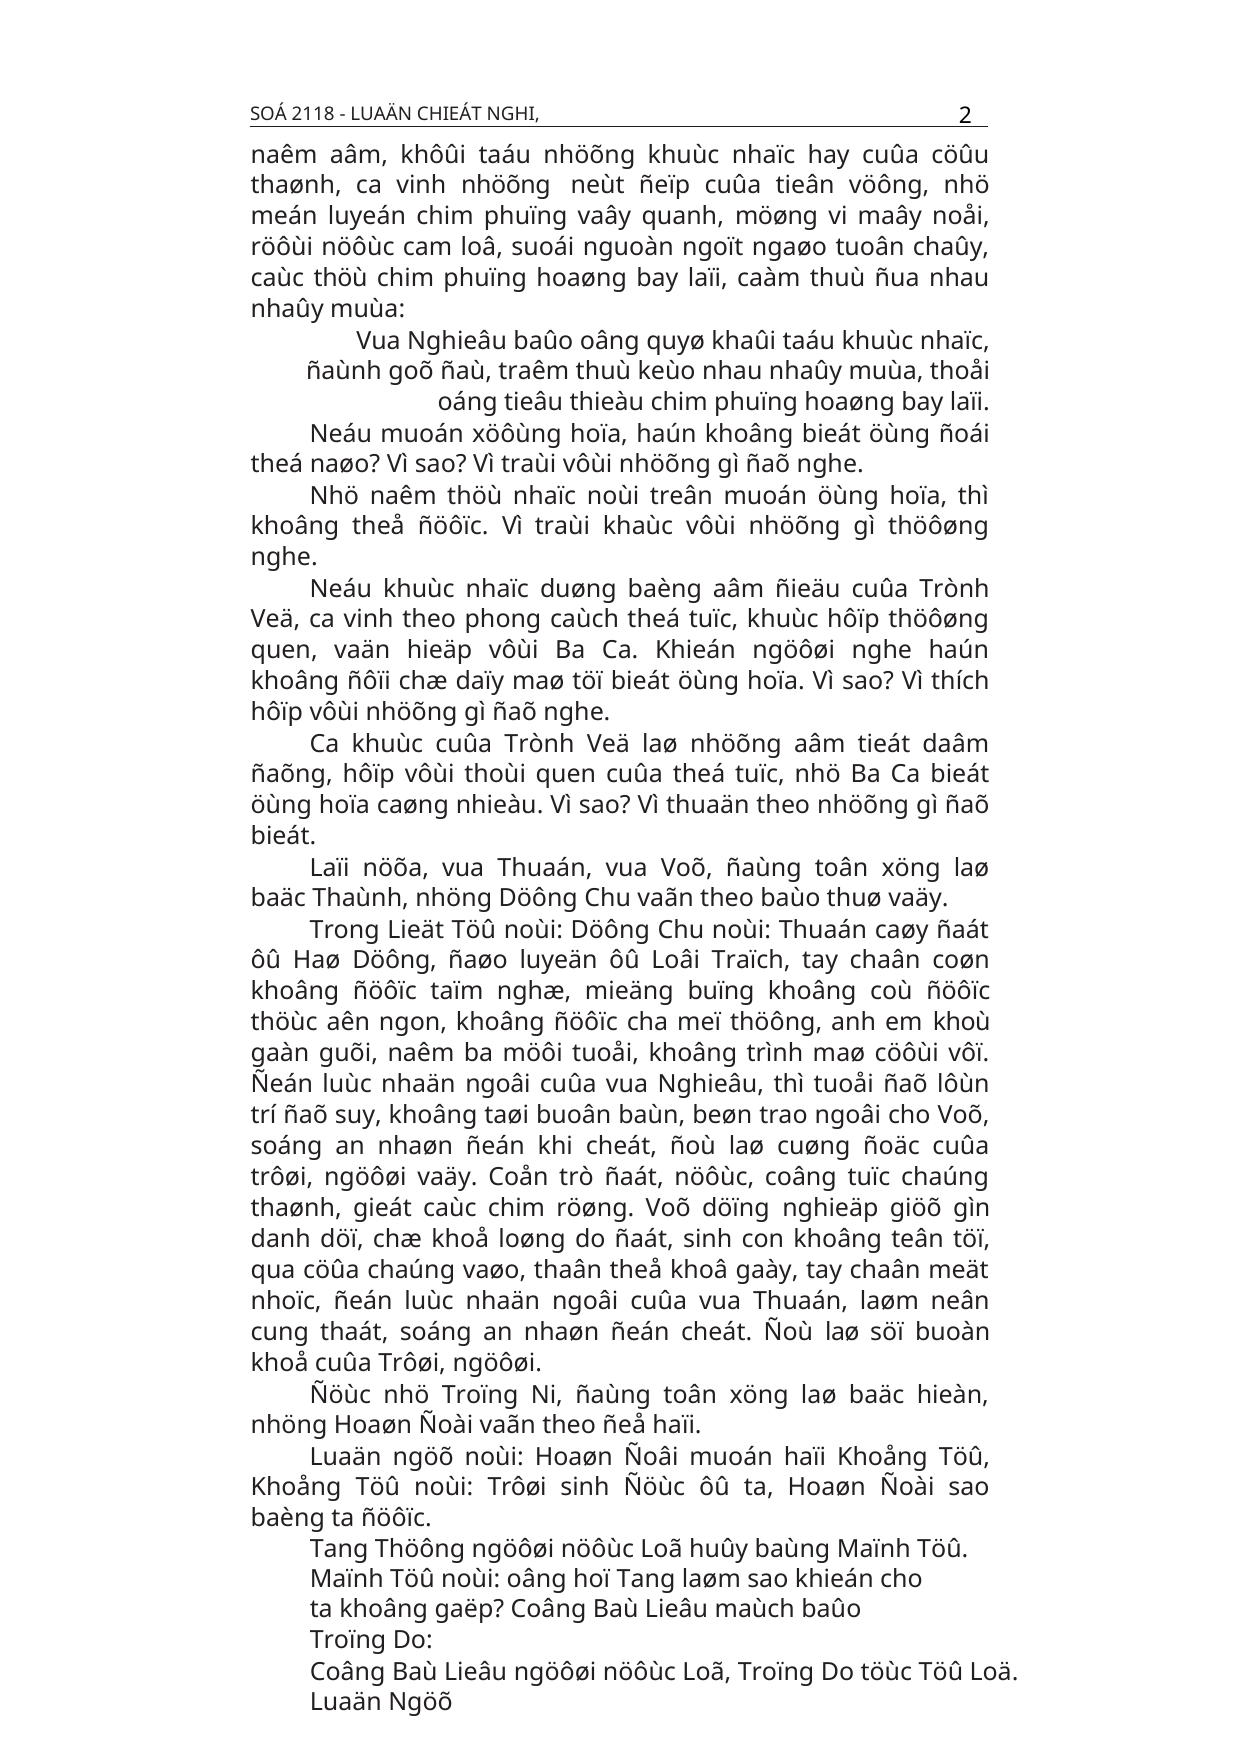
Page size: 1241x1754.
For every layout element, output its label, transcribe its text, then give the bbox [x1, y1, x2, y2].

text Neáu khuùc nhaïc duøng baèng aâm ñieäu cuûa Trònh Veä, ca vinh theo phong caùch theá tuïc, khuùc hôïp thöôøng quen, vaän hieäp vôùi Ba Ca. Khieán ngöôøi nghe haún khoâng ñôïi chæ daïy maø töï bieát öùng hoïa. Vì sao? Vì thích hôïp vôùi nhöõng gì ñaõ nghe. [250, 572, 990, 728]
text Ñöùc nhö Troïng Ni, ñaùng toân xöng laø baäc hieàn, nhöng Hoaøn Ñoài vaãn theo ñeå haïi. [250, 1379, 990, 1441]
text Luaän ngöõ noùi: Hoaøn Ñoâi muoán haïi Khoång Töû, Khoång Töû noùi: Trôøi sinh Ñöùc ôû ta, Hoaøn Ñoài sao baèng ta ñöôïc. [250, 1441, 990, 1534]
text naêm aâm, khôûi taáu nhöõng khuùc nhaïc hay cuûa cöûu thaønh, ca vinh nhöõng neùt ñeïp cuûa tieân vöông, nhö meán luyeán chim phuïng vaây quanh, möøng vi maây noåi, röôùi nöôùc cam loâ, suoái nguoàn ngoït ngaøo tuoân chaûy, caùc thöù chim phuïng hoaøng bay laïi, caàm thuù ñua nhau nhaûy muùa: [250, 138, 990, 324]
text Ca khuùc cuûa Trònh Veä laø nhöõng aâm tieát daâm ñaõng, hôïp vôùi thoùi quen cuûa theá tuïc, nhö Ba Ca bieát öùng hoïa caøng nhieàu. Vì sao? Vì thuaän theo nhöõng gì ñaõ bieát. [250, 728, 990, 852]
text Trong Lieät Töû noùi: Döông Chu noùi: Thuaán caøy ñaát ôû Haø Döông, ñaøo luyeän ôû Loâi Traïch, tay chaân coøn khoâng ñöôïc taïm nghæ, mieäng buïng khoâng coù ñöôïc thöùc aên ngon, khoâng ñöôïc cha meï thöông, anh em khoù gaàn guõi, naêm ba möôi tuoåi, khoâng trình maø cöôùi vôï. Ñeán luùc nhaän ngoâi cuûa vua Nghieâu, thì tuoåi ñaõ lôùn trí ñaõ suy, khoâng taøi buoân baùn, beøn trao ngoâi cho Voõ, soáng an nhaøn ñeán khi cheát, ñoù laø cuøng ñoäc cuûa trôøi, ngöôøi vaäy. Coån trò ñaát, nöôùc, coâng tuïc chaúng thaønh, gieát caùc chim röøng. Voõ döïng nghieäp giöõ gìn danh döï, chæ khoå loøng do ñaát, sinh con khoâng teân töï, qua cöûa chaúng vaøo, thaân theå khoâ gaày, tay chaân meät nhoïc, ñeán luùc nhaän ngoâi cuûa vua Thuaán, laøm neân cung thaát, soáng an nhaøn ñeán cheát. Ñoù laø söï buoàn khoå cuûa Trôøi, ngöôøi. [250, 914, 990, 1379]
text Coâng Baù Lieâu ngöôøi nöôùc Loã, Troïng Do töùc Töû Loä. Luaän Ngöõ [309, 1656, 1092, 1717]
text Nhö naêm thöù nhaïc noùi treân muoán öùng hoïa, thì khoâng theå ñöôïc. Vì traùi khaùc vôùi nhöõng gì thöôøng nghe. [250, 479, 989, 572]
text Vua Nghieâu baûo oâng quyø khaûi taáu khuùc nhaïc, ñaùnh goõ ñaù, traêm thuù keùo nhau nhaûy muùa, thoåi oáng tieâu thieàu chim phuïng hoaøng bay laïi. [256, 324, 990, 417]
text Maïnh Töû noùi: oâng hoï Tang laøm sao khieán cho ta khoâng gaëp? Coâng Baù Lieâu maùch baûo Troïng Do: [309, 1563, 941, 1656]
text Neáu muoán xöôùng hoïa, haún khoâng bieát öùng ñoái theá naøo? Vì sao? Vì traùi vôùi nhöõng gì ñaõ nghe. [250, 417, 990, 479]
text Laïi nöõa, vua Thuaán, vua Voõ, ñaùng toân xöng laø baäc Thaùnh, nhöng Döông Chu vaãn theo baùo thuø vaäy. [250, 852, 990, 914]
text Tang Thöông ngöôøi nöôùc Loã huûy baùng Maïnh Töû. [309, 1534, 1092, 1563]
